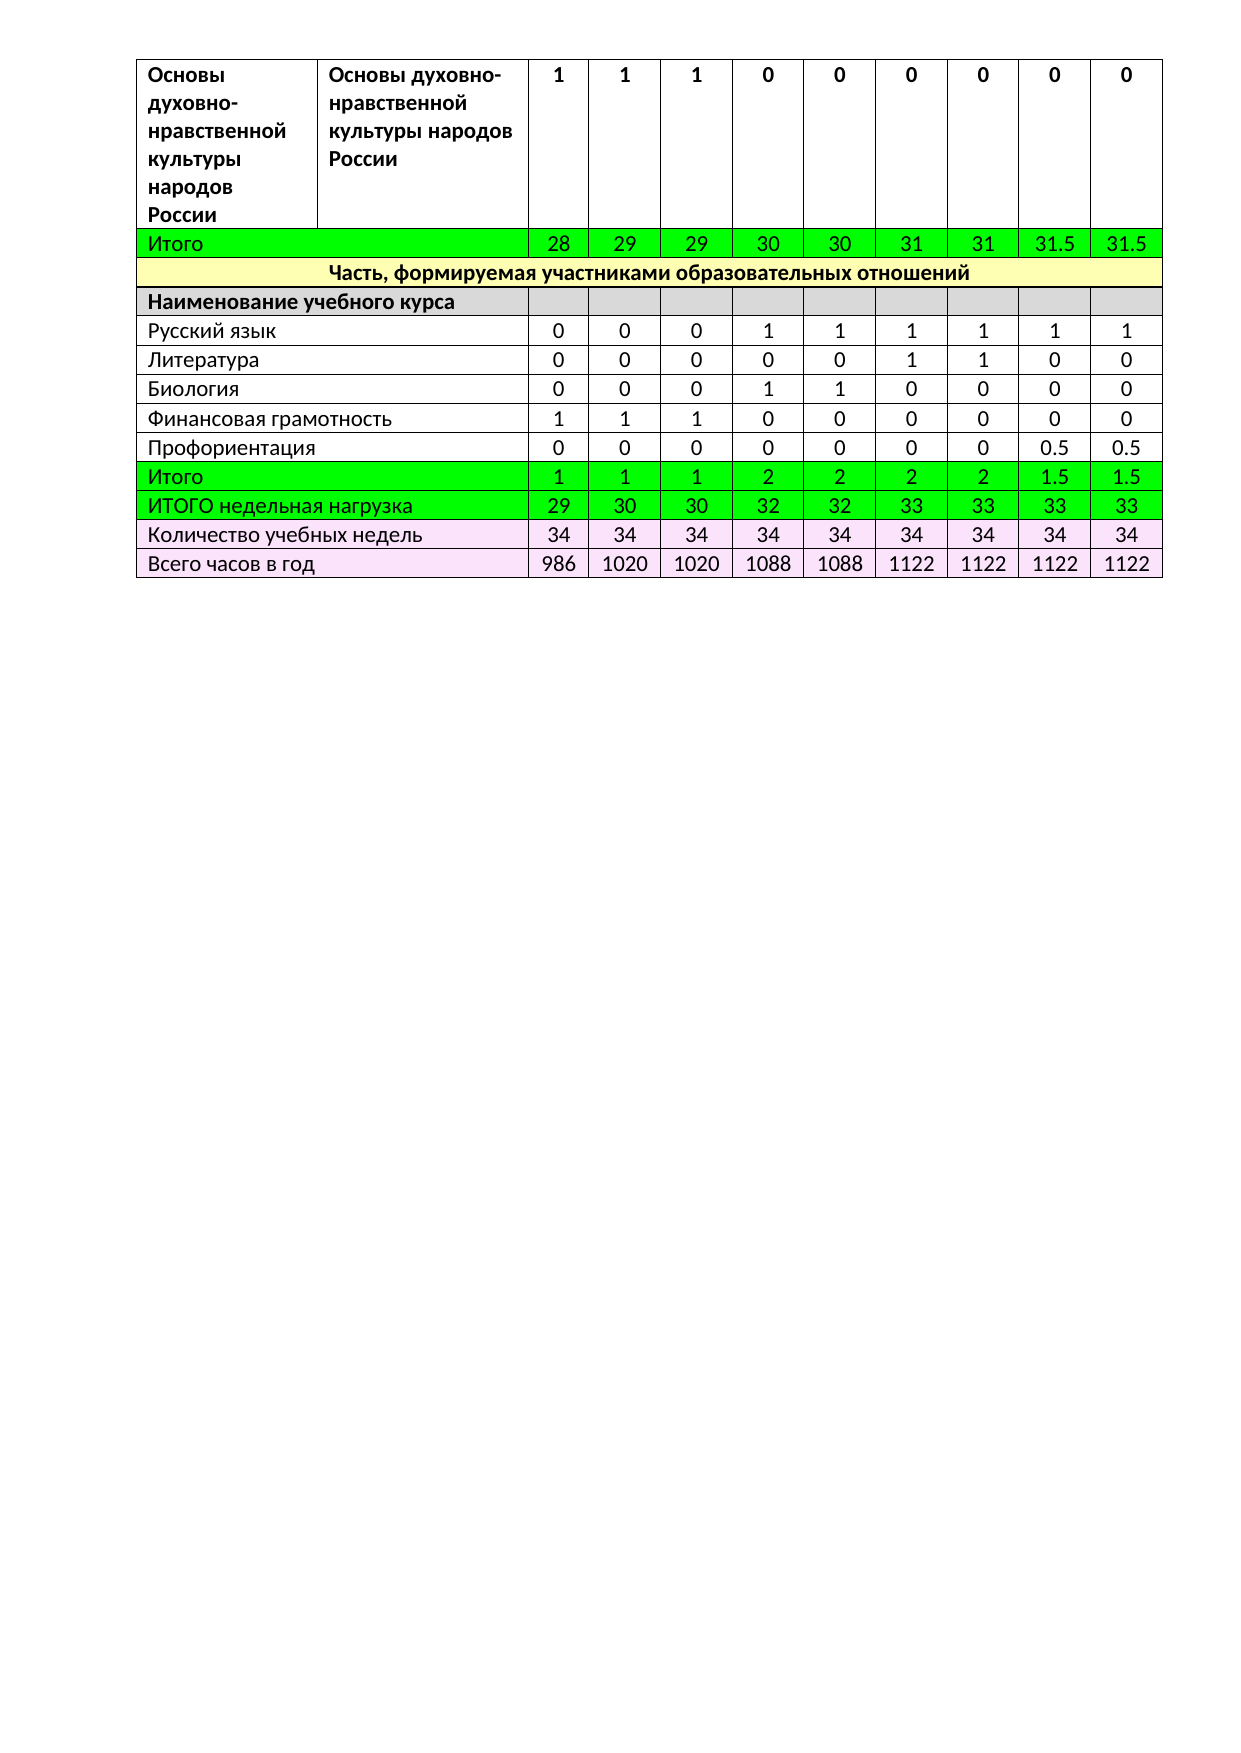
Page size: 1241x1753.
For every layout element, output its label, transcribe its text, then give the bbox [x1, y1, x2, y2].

table_cell Биология [137, 375, 528, 403]
table_cell [876, 288, 947, 315]
table_cell 1020 [589, 549, 660, 577]
table_cell 0.5 [1091, 433, 1162, 461]
table_cell 2 [733, 462, 803, 490]
table_cell 1 [661, 462, 732, 490]
table_cell 1122 [1091, 549, 1162, 577]
table_cell 1 [529, 462, 588, 490]
table_cell 1020 [661, 549, 732, 577]
table_cell 0 [876, 60, 947, 228]
table_cell 30 [589, 491, 660, 519]
table_cell 29 [529, 491, 588, 519]
table_cell [529, 288, 588, 315]
table_cell 33 [1091, 491, 1162, 519]
table_cell 0 [804, 433, 875, 461]
table_cell 1122 [948, 549, 1018, 577]
table_cell 1 [876, 346, 947, 373]
table_cell 32 [733, 491, 803, 519]
table_cell 1122 [1019, 549, 1090, 577]
table_cell 1 [733, 375, 803, 403]
table_cell 0 [661, 433, 732, 461]
table_cell Финансовая грамотность [137, 404, 528, 432]
table_cell Часть, формируемая участниками образовательных отношений [137, 258, 1162, 286]
table_cell 0 [1091, 60, 1162, 228]
table_cell 28 [529, 229, 588, 257]
table_cell 0 [876, 433, 947, 461]
table_cell Основы духовно-нравственной культуры народов России [137, 60, 317, 228]
table_cell [589, 288, 660, 315]
table_cell 33 [948, 491, 1018, 519]
table_cell 31.5 [1091, 229, 1162, 257]
table_cell 1 [529, 60, 588, 228]
table_cell 1 [661, 60, 732, 228]
table_cell 1088 [804, 549, 875, 577]
table_cell 32 [804, 491, 875, 519]
table_cell 1 [661, 404, 732, 432]
table_cell 0 [804, 60, 875, 228]
table_cell Количество учебных недель [137, 520, 528, 548]
table_cell 1 [948, 346, 1018, 373]
table_cell 1 [589, 462, 660, 490]
table_cell 33 [1019, 491, 1090, 519]
table_cell 0 [529, 375, 588, 403]
table_cell 0 [804, 404, 875, 432]
table_cell 0 [529, 433, 588, 461]
table_cell 1 [876, 316, 947, 344]
table_cell 0 [589, 375, 660, 403]
table_cell 1 [589, 60, 660, 228]
table_cell Наименование учебного курса [137, 288, 528, 315]
table_cell 34 [661, 520, 732, 548]
table_cell 0 [733, 60, 803, 228]
table_cell 0 [1019, 375, 1090, 403]
table_cell 30 [804, 229, 875, 257]
table_cell 34 [1091, 520, 1162, 548]
table_cell 0 [733, 433, 803, 461]
table_cell 0 [1091, 404, 1162, 432]
table_cell [733, 288, 803, 315]
table_cell 1 [733, 316, 803, 344]
table_cell 0 [948, 404, 1018, 432]
table_cell 34 [733, 520, 803, 548]
table_cell Основы духовно-нравственной культуры народов России [318, 60, 528, 228]
table_cell 0 [661, 316, 732, 344]
table_cell 29 [589, 229, 660, 257]
table_cell 31 [948, 229, 1018, 257]
table_cell 1088 [733, 549, 803, 577]
table_cell 0 [948, 433, 1018, 461]
table_cell 31.5 [1019, 229, 1090, 257]
table_cell 30 [733, 229, 803, 257]
table_cell Всего часов в год [137, 549, 528, 577]
table_cell 1.5 [1019, 462, 1090, 490]
table_cell 29 [661, 229, 732, 257]
table_cell 0.5 [1019, 433, 1090, 461]
table_cell 0 [589, 433, 660, 461]
table_cell 34 [1019, 520, 1090, 548]
table_cell 0 [876, 404, 947, 432]
table_cell 2 [804, 462, 875, 490]
table_cell 0 [589, 346, 660, 373]
table_cell 1 [804, 375, 875, 403]
table_cell 0 [804, 346, 875, 373]
table_cell 34 [804, 520, 875, 548]
table_cell Итого [137, 229, 528, 257]
table_cell 1 [529, 404, 588, 432]
table_cell 0 [733, 404, 803, 432]
table_cell 30 [661, 491, 732, 519]
table_cell 1 [804, 316, 875, 344]
table_cell 0 [876, 375, 947, 403]
table_cell 0 [1019, 404, 1090, 432]
table_cell [804, 288, 875, 315]
table_cell 1 [1019, 316, 1090, 344]
table_cell [661, 288, 732, 315]
table_cell 986 [529, 549, 588, 577]
table_cell 0 [661, 375, 732, 403]
table_cell 0 [948, 375, 1018, 403]
table_cell 0 [529, 346, 588, 373]
table_cell Профориентация [137, 433, 528, 461]
table_cell 1 [589, 404, 660, 432]
table_cell 0 [1019, 60, 1090, 228]
table_cell [1091, 288, 1162, 315]
table_cell 34 [529, 520, 588, 548]
table_cell 2 [876, 462, 947, 490]
table_cell 34 [876, 520, 947, 548]
table_cell Русский язык [137, 316, 528, 344]
table_cell 1.5 [1091, 462, 1162, 490]
table_cell 34 [589, 520, 660, 548]
table_cell ИТОГО недельная нагрузка [137, 491, 528, 519]
table_cell 0 [948, 60, 1018, 228]
table_cell 0 [589, 316, 660, 344]
table_cell Литература [137, 346, 528, 373]
table_cell 1122 [876, 549, 947, 577]
table_cell 0 [1091, 346, 1162, 373]
table_cell 0 [733, 346, 803, 373]
table_cell 0 [1091, 375, 1162, 403]
table_cell 1 [1091, 316, 1162, 344]
table_cell 31 [876, 229, 947, 257]
table_cell 1 [948, 316, 1018, 344]
table_cell 0 [661, 346, 732, 373]
table_cell Итого [137, 462, 528, 490]
table_cell 33 [876, 491, 947, 519]
table_cell 0 [1019, 346, 1090, 373]
table_cell [948, 288, 1018, 315]
table_cell 34 [948, 520, 1018, 548]
table_cell [1019, 288, 1090, 315]
table_cell 2 [948, 462, 1018, 490]
table_cell 0 [529, 316, 588, 344]
